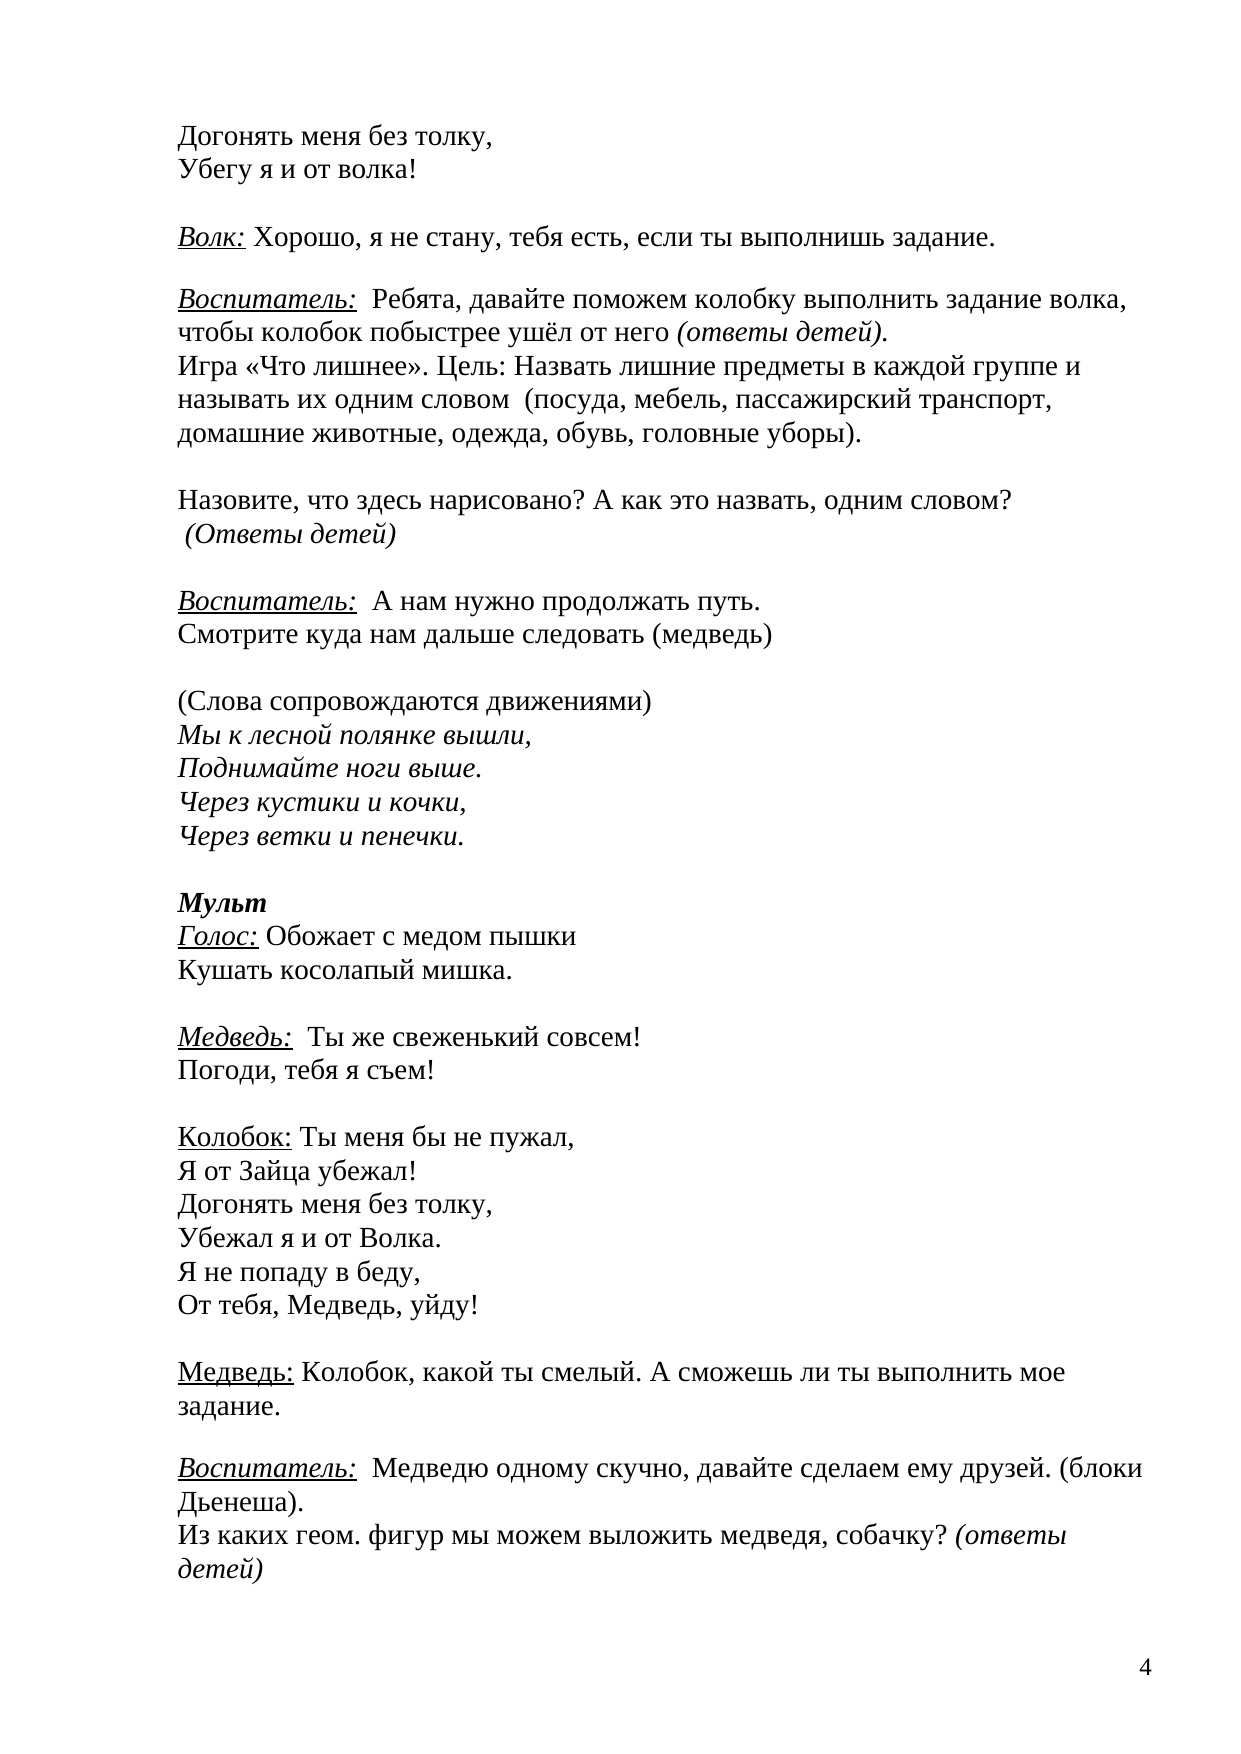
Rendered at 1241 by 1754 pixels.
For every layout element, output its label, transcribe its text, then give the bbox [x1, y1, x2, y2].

text Колобок: Ты меня бы не пужал, Я от Зайца убежал! Догонять меня без толку, Убежал я и от Волка. Я не попаду в беду, От тебя, Медведь, уйду! Медведь: Колобок, какой ты смелый. А сможешь ли ты выполнить мое задание. [177, 1086, 1152, 1421]
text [177, 118, 1152, 185]
text Волк: Хорошо, я не стану, тебя есть, если ты выполнишь задание. [177, 185, 1152, 281]
text Из каких геом. фигур мы можем выложить медведя, собачку? (ответы детей) [177, 1517, 1152, 1584]
text Воспитатель: Ребята, давайте поможем колобку выполнить задание волка, чтобы колобок побыстрее ушёл от него (ответы детей). [177, 281, 1152, 348]
text Медведь: Ты же свеженький совсем! Погоди, тебя я съем! [177, 985, 1152, 1086]
text Воспитатель: Медведю одному скучно, давайте сделаем ему друзей. (блоки Дьенеша). [177, 1450, 1152, 1517]
text (Ответы детей) Воспитатель: А нам нужно продолжать путь. Смотрите куда нам дальше следовать (медведь) [177, 516, 1152, 650]
text Голос: Обожает с медом пышки Кушать косолапый мишка. [177, 918, 1152, 985]
text Игра «Что лишнее». Цель: Назвать лишние предметы в каждой группе и называть их одним словом (посуда, мебель, пассажирский транспорт, домашние животные, одежда, обувь, головные уборы). [177, 348, 1152, 449]
text Назовите, что здесь нарисовано? А как это назвать, одним словом? [177, 482, 1152, 516]
text (Слова сопровождаются движениями) Мы к лесной полянке вышли, Поднимайте ноги выше. Через кустики и кочки, Через ветки и пенечки. Мульт [177, 683, 1152, 918]
